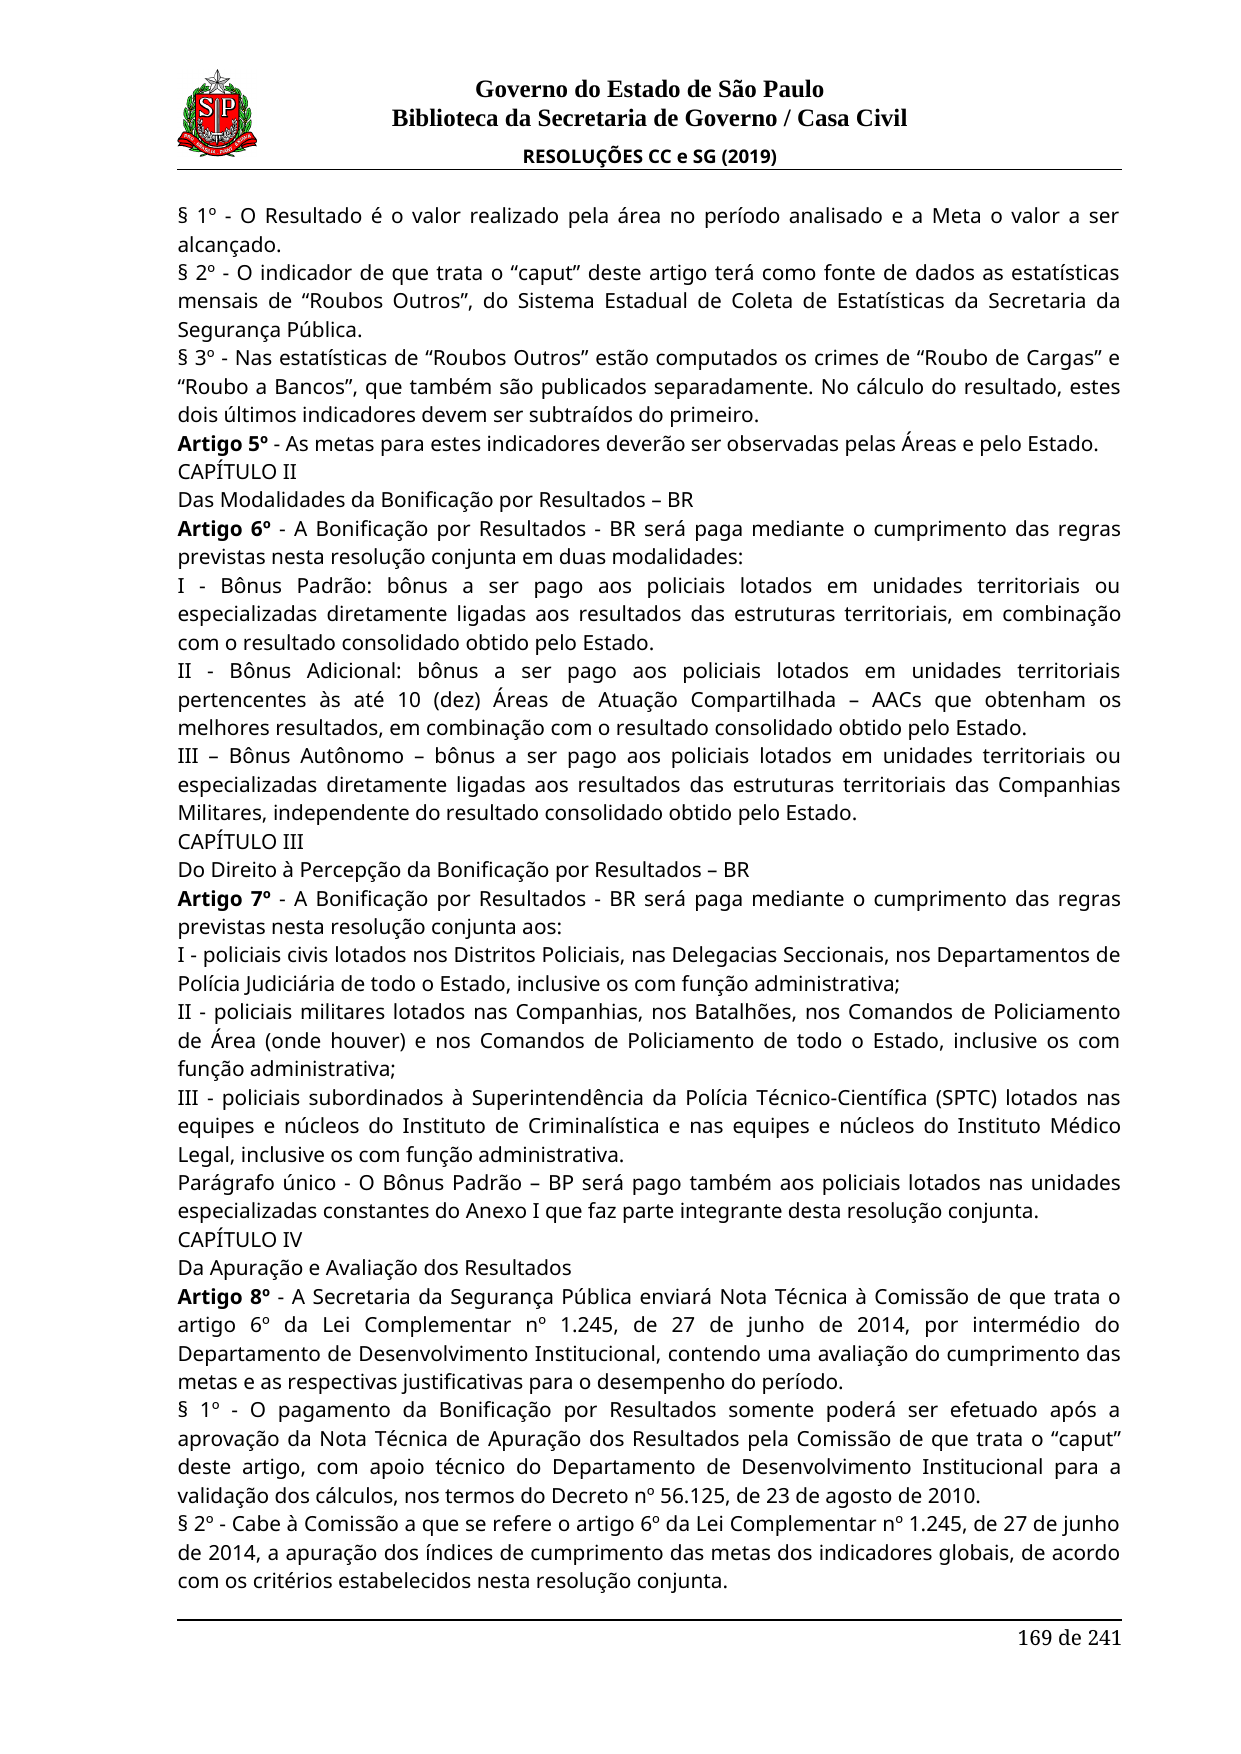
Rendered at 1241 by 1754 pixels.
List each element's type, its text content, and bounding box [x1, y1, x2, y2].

text II - policiais militares lotados nas Companhias, nos Batalhões, nos Comandos de Policiamento de Área (onde houver) e nos Comandos de Policiamento de todo o Estado, inclusive os com função administrativa; [177, 997, 1122, 1083]
text Das Modalidades da Bonificação por Resultados – BR [177, 486, 1122, 514]
text III - policiais subordinados à Superintendência da Polícia Técnico-Científica (SPTC) lotados nas equipes e núcleos do Instituto de Criminalística e nas equipes e núcleos do Instituto Médico Legal, inclusive os com função administrativa. [177, 1083, 1122, 1168]
text § 1º - O Resultado é o valor realizado pela área no período analisado e a Meta o valor a ser alcançado. [177, 201, 1122, 258]
text Do Direito à Percepção da Bonificação por Resultados – BR [177, 855, 1122, 884]
text § 3º - Nas estatísticas de “Roubos Outros” estão computados os crimes de “Roubo de Cargas” e “Roubo a Bancos”, que também são publicados separadamente. No cálculo do resultado, estes dois últimos indicadores devem ser subtraídos do primeiro. [177, 343, 1122, 429]
text Parágrafo único - O Bônus Padrão – BP será pago também aos policiais lotados nas unidades especializadas constantes do Anexo I que faz parte integrante desta resolução conjunta. [177, 1168, 1122, 1225]
text Artigo 7º - A Bonificação por Resultados - BR será paga mediante o cumprimento das regras previstas nesta resolução conjunta aos: [177, 884, 1122, 941]
text I - policiais civis lotados nos Distritos Policiais, nas Delegacias Seccionais, nos Departamentos de Polícia Judiciária de todo o Estado, inclusive os com função administrativa; [177, 941, 1122, 997]
text § 2º - O indicador de que trata o “caput” deste artigo terá como fonte de dados as estatísticas mensais de “Roubos Outros”, do Sistema Estadual de Coleta de Estatísticas da Secretaria da Segurança Pública. [177, 258, 1122, 343]
text Artigo 5º - As metas para estes indicadores deverão ser observadas pelas Áreas e pelo Estado. [177, 429, 1122, 457]
text Da Apuração e Avaliação dos Resultados [177, 1253, 1122, 1282]
text III – Bônus Autônomo – bônus a ser pago aos policiais lotados em unidades territoriais ou especializadas diretamente ligadas aos resultados das estruturas territoriais das Companhias Militares, independente do resultado consolidado obtido pelo Estado. [177, 742, 1122, 827]
text Artigo 6º - A Bonificação por Resultados - BR será paga mediante o cumprimento das regras previstas nesta resolução conjunta em duas modalidades: [177, 514, 1122, 571]
text CAPÍTULO IV [177, 1225, 1122, 1253]
text § 1º - O pagamento da Bonificação por Resultados somente poderá ser efetuado após a aprovação da Nota Técnica de Apuração dos Resultados pela Comissão de que trata o “caput” deste artigo, com apoio técnico do Departamento de Desenvolvimento Institucional para a validação dos cálculos, nos termos do Decreto nº 56.125, de 23 de agosto de 2010. [177, 1396, 1122, 1509]
text CAPÍTULO II [177, 457, 1122, 486]
text II - Bônus Adicional: bônus a ser pago aos policiais lotados em unidades territoriais pertencentes às até 10 (dez) Áreas de Atuação Compartilhada – AACs que obtenham os melhores resultados, em combinação com o resultado consolidado obtido pelo Estado. [177, 656, 1122, 742]
text CAPÍTULO III [177, 827, 1122, 855]
text I - Bônus Padrão: bônus a ser pago aos policiais lotados em unidades territoriais ou especializadas diretamente ligadas aos resultados das estruturas territoriais, em combinação com o resultado consolidado obtido pelo Estado. [177, 571, 1122, 656]
picture [177, 69, 257, 157]
text § 2º - Cabe à Comissão a que se refere o artigo 6º da Lei Complementar nº 1.245, de 27 de junho de 2014, a apuração dos índices de cumprimento das metas dos indicadores globais, de acordo com os critérios estabelecidos nesta resolução conjunta. [177, 1509, 1122, 1595]
text Artigo 8º - A Secretaria da Segurança Pública enviará Nota Técnica à Comissão de que trata o artigo 6º da Lei Complementar nº 1.245, de 27 de junho de 2014, por intermédio do Departamento de Desenvolvimento Institucional, contendo uma avaliação do cumprimento das metas e as respectivas justificativas para o desempenho do período. [177, 1282, 1122, 1396]
